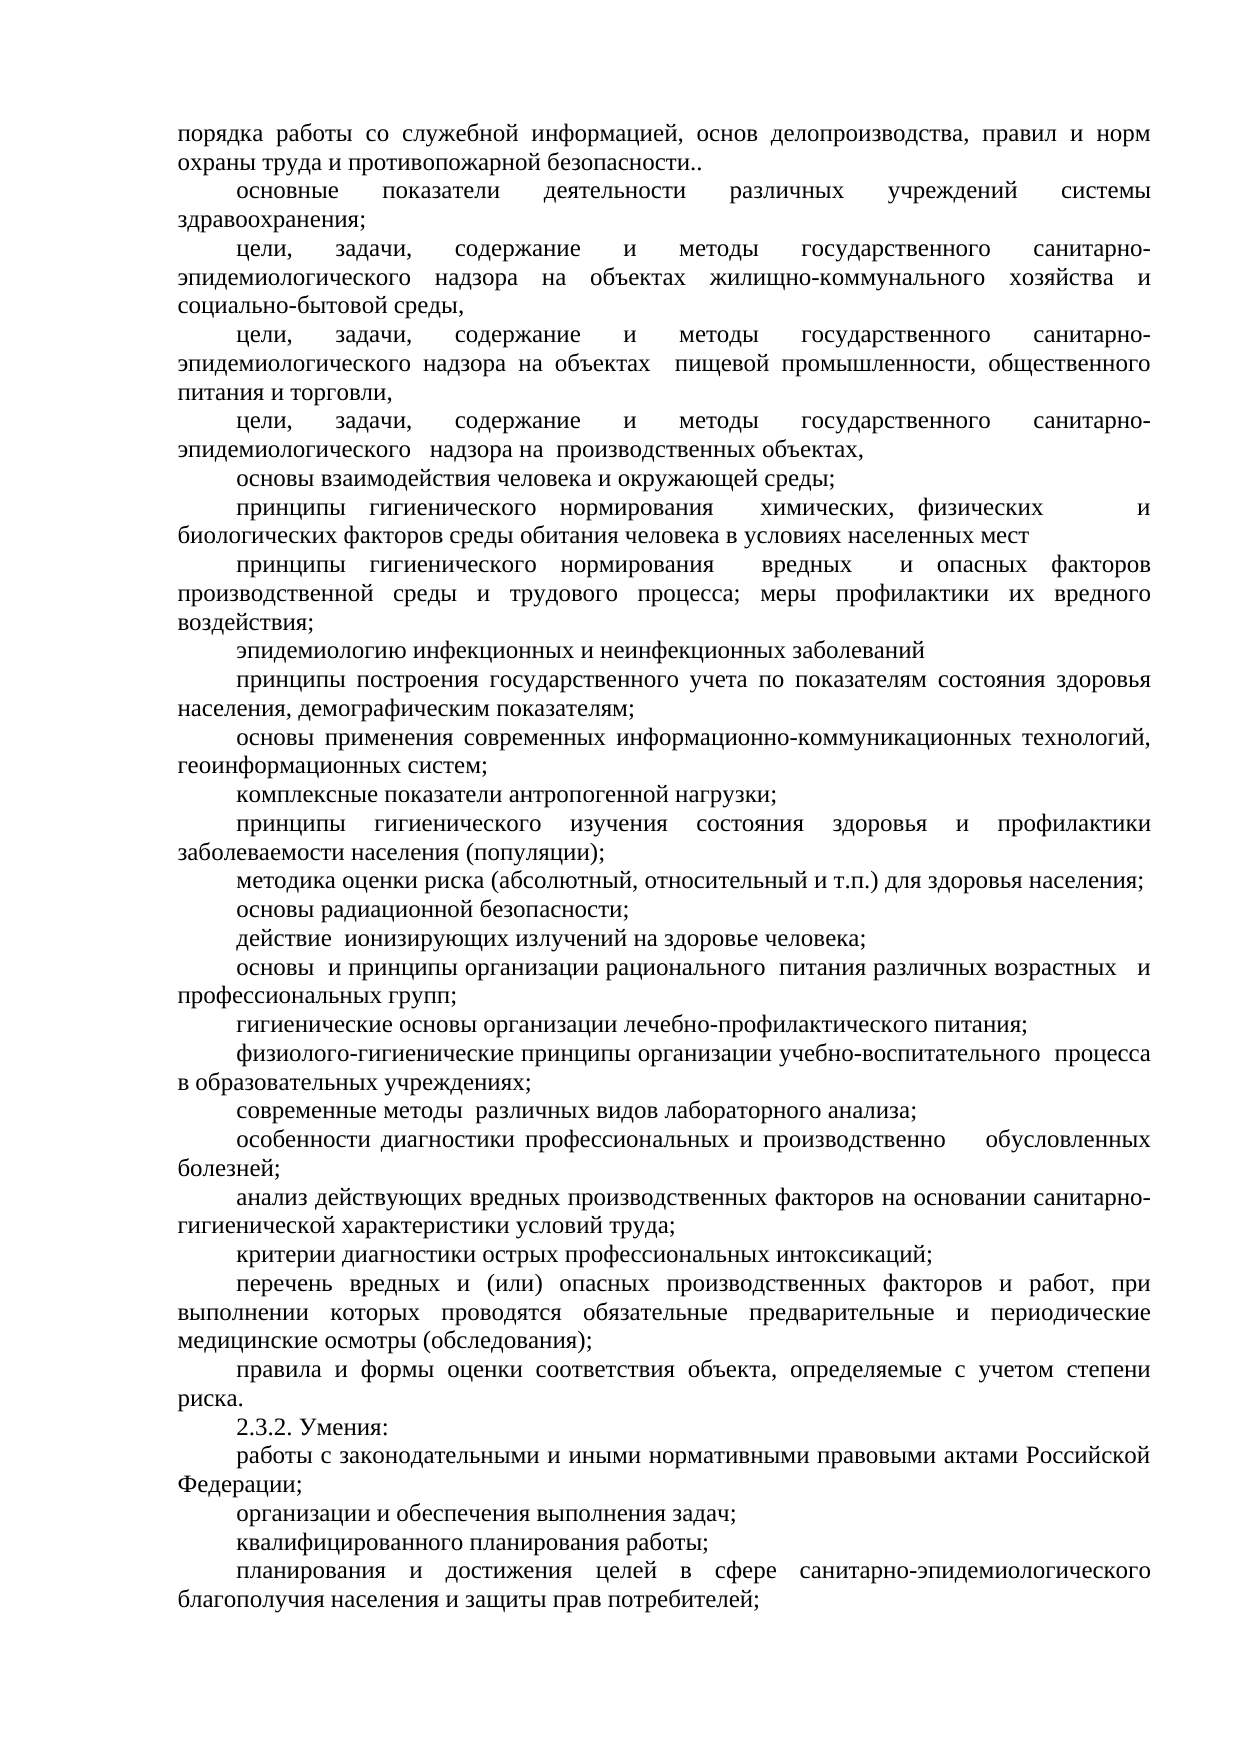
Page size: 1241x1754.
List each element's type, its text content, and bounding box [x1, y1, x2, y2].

text 2.3.2. Умения: [177, 1412, 1152, 1441]
text действие ионизирующих излучений на здоровье человека; [177, 923, 1152, 952]
text эпидемиологию инфекционных и неинфекционных заболеваний [177, 636, 1152, 664]
text особенности диагностики профессиональных и производственно обусловленных болезней; [177, 1124, 1152, 1182]
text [177, 118, 1152, 176]
text цели, задачи, содержание и методы государственного санитарно-эпидемиологического надзора на объектах жилищно-коммунального хозяйства и социально-бытовой среды, [177, 233, 1152, 319]
text цели, задачи, содержание и методы государственного санитарно-эпидемиологического надзора на производственных объектах, [177, 406, 1152, 463]
text гигиенические основы организации лечебно-профилактического питания; [177, 1009, 1152, 1038]
text основы взаимодействия человека и окружающей среды; [177, 463, 1152, 492]
text работы с законодательными и иными нормативными правовыми актами Российской Федерации; [177, 1441, 1152, 1498]
text планирования и достижения целей в сфере санитарно-эпидемиологического благополучия населения и защиты прав потребителей; [177, 1556, 1152, 1613]
text квалифицированного планирования работы; [177, 1527, 1152, 1556]
text принципы гигиенического нормирования вредных и опасных факторов производственной среды и трудового процесса; меры профилактики их вредного воздействия; [177, 549, 1152, 636]
text методика оценки риска (абсолютный, относительный и т.п.) для здоровья населения; [177, 866, 1152, 894]
text критерии диагностики острых профессиональных интоксикаций; [177, 1239, 1152, 1268]
text физиолого-гигиенические принципы организации учебно-воспитательного процесса в образовательных учреждениях; [177, 1038, 1152, 1096]
text правила и формы оценки соответствия объекта, определяемые с учетом степени риска. [177, 1354, 1152, 1412]
text основы применения современных информационно-коммуникационных технологий, геоинформационных систем; [177, 722, 1152, 779]
text основы радиационной безопасности; [177, 894, 1152, 923]
text современные методы различных видов лабораторного анализа; [177, 1096, 1152, 1124]
text основы и принципы организации рационального питания различных возрастных и профессиональных групп; [177, 952, 1152, 1009]
text основные показатели деятельности различных учреждений системы здравоохранения; [177, 176, 1152, 233]
text комплексные показатели антропогенной нагрузки; [177, 779, 1152, 808]
text организации и обеспечения выполнения задач; [177, 1498, 1152, 1527]
text принципы гигиенического изучения состояния здоровья и профилактики заболеваемости населения (популяции); [177, 808, 1152, 866]
text анализ действующих вредных производственных факторов на основании санитарно-гигиенической характеристики условий труда; [177, 1182, 1152, 1239]
text принципы построения государственного учета по показателям состояния здоровья населения, демографическим показателям; [177, 664, 1152, 722]
text принципы гигиенического нормирования химических, физических и биологических факторов среды обитания человека в условиях населенных мест [177, 492, 1152, 549]
text цели, задачи, содержание и методы государственного санитарно-эпидемиологического надзора на объектах пищевой промышленности, общественного питания и торговли, [177, 319, 1152, 406]
text перечень вредных и (или) опасных производственных факторов и работ, при выполнении которых проводятся обязательные предварительные и периодические медицинские осмотры (обследования); [177, 1268, 1152, 1354]
